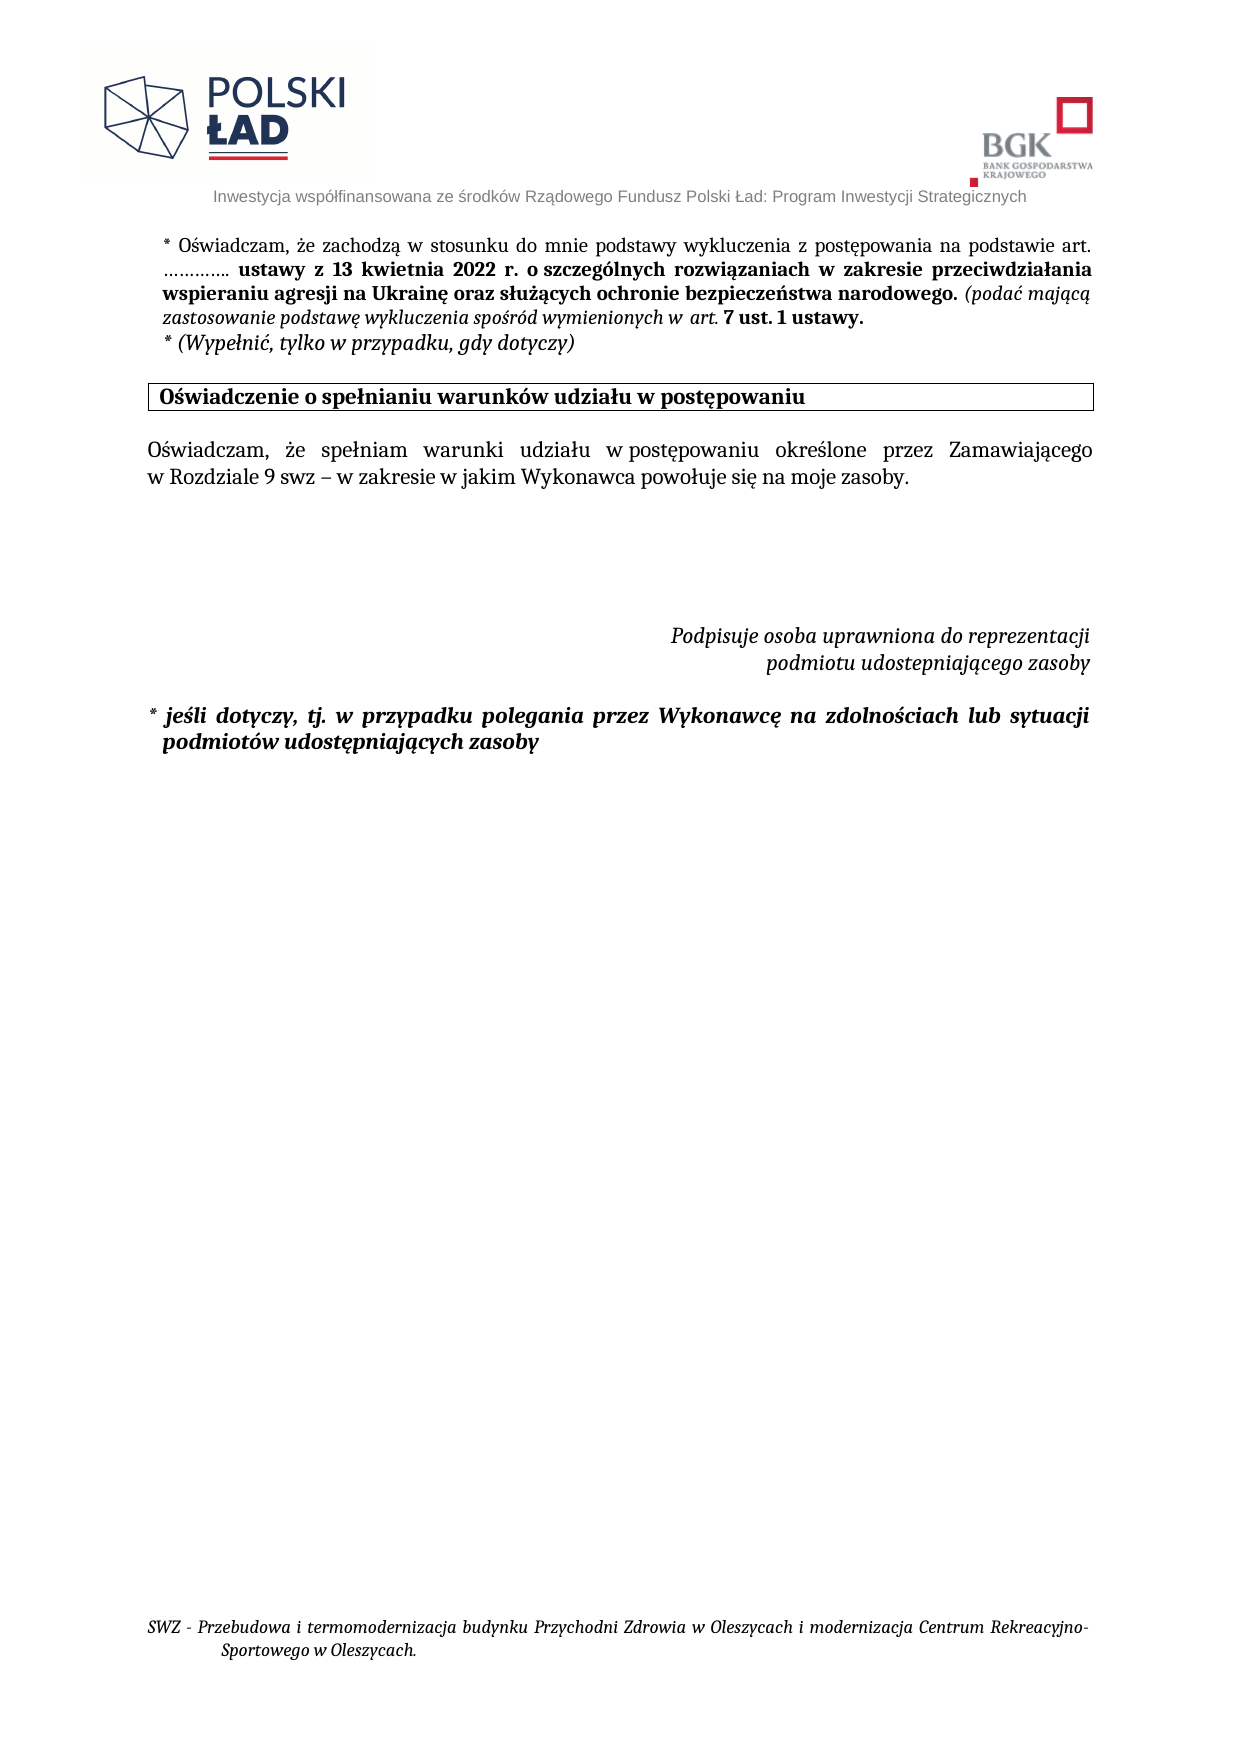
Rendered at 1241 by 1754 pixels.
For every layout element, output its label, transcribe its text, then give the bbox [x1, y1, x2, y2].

text Oświadczam, że spełniam warunki udziału w postępowaniu określone przez Zamawiającego w Rozdziale 9 swz – w zakresie w jakim Wykonawca powołuje się na moje zasoby. [148, 437, 1093, 490]
table_header Oświadczenie o spełnianiu warunków udziału w postępowaniu [149, 384, 1093, 410]
picture [969, 97, 1093, 187]
text * jeśli dotyczy, tj. w przypadku polegania przez Wykonawcę na zdolnościach lub sytuacji podmiotów udostępniających zasoby [148, 702, 1093, 755]
text Podpisuje osoba uprawniona do reprezentacji podmiotu udostepniającego zasoby [590, 623, 1093, 676]
text * Oświadczam, że zachodzą w stosunku do mnie podstawy wykluczenia z postępowania na podstawie art. …………. ustawy z 13 kwietnia 2022 r. o szczególnych rozwiązaniach w zakresie przeciwdziałania wspieraniu agresji na Ukrainę oraz służących ochronie bezpieczeństwa narodowego. (podać mającą zastosowanie podstawę wykluczenia spośród wymienionych w art. 7 ust. 1 ustawy. [162, 234, 1093, 330]
text * (Wypełnić, tylko w przypadku, gdy dotyczy) [162, 330, 1093, 356]
picture [80, 45, 375, 181]
